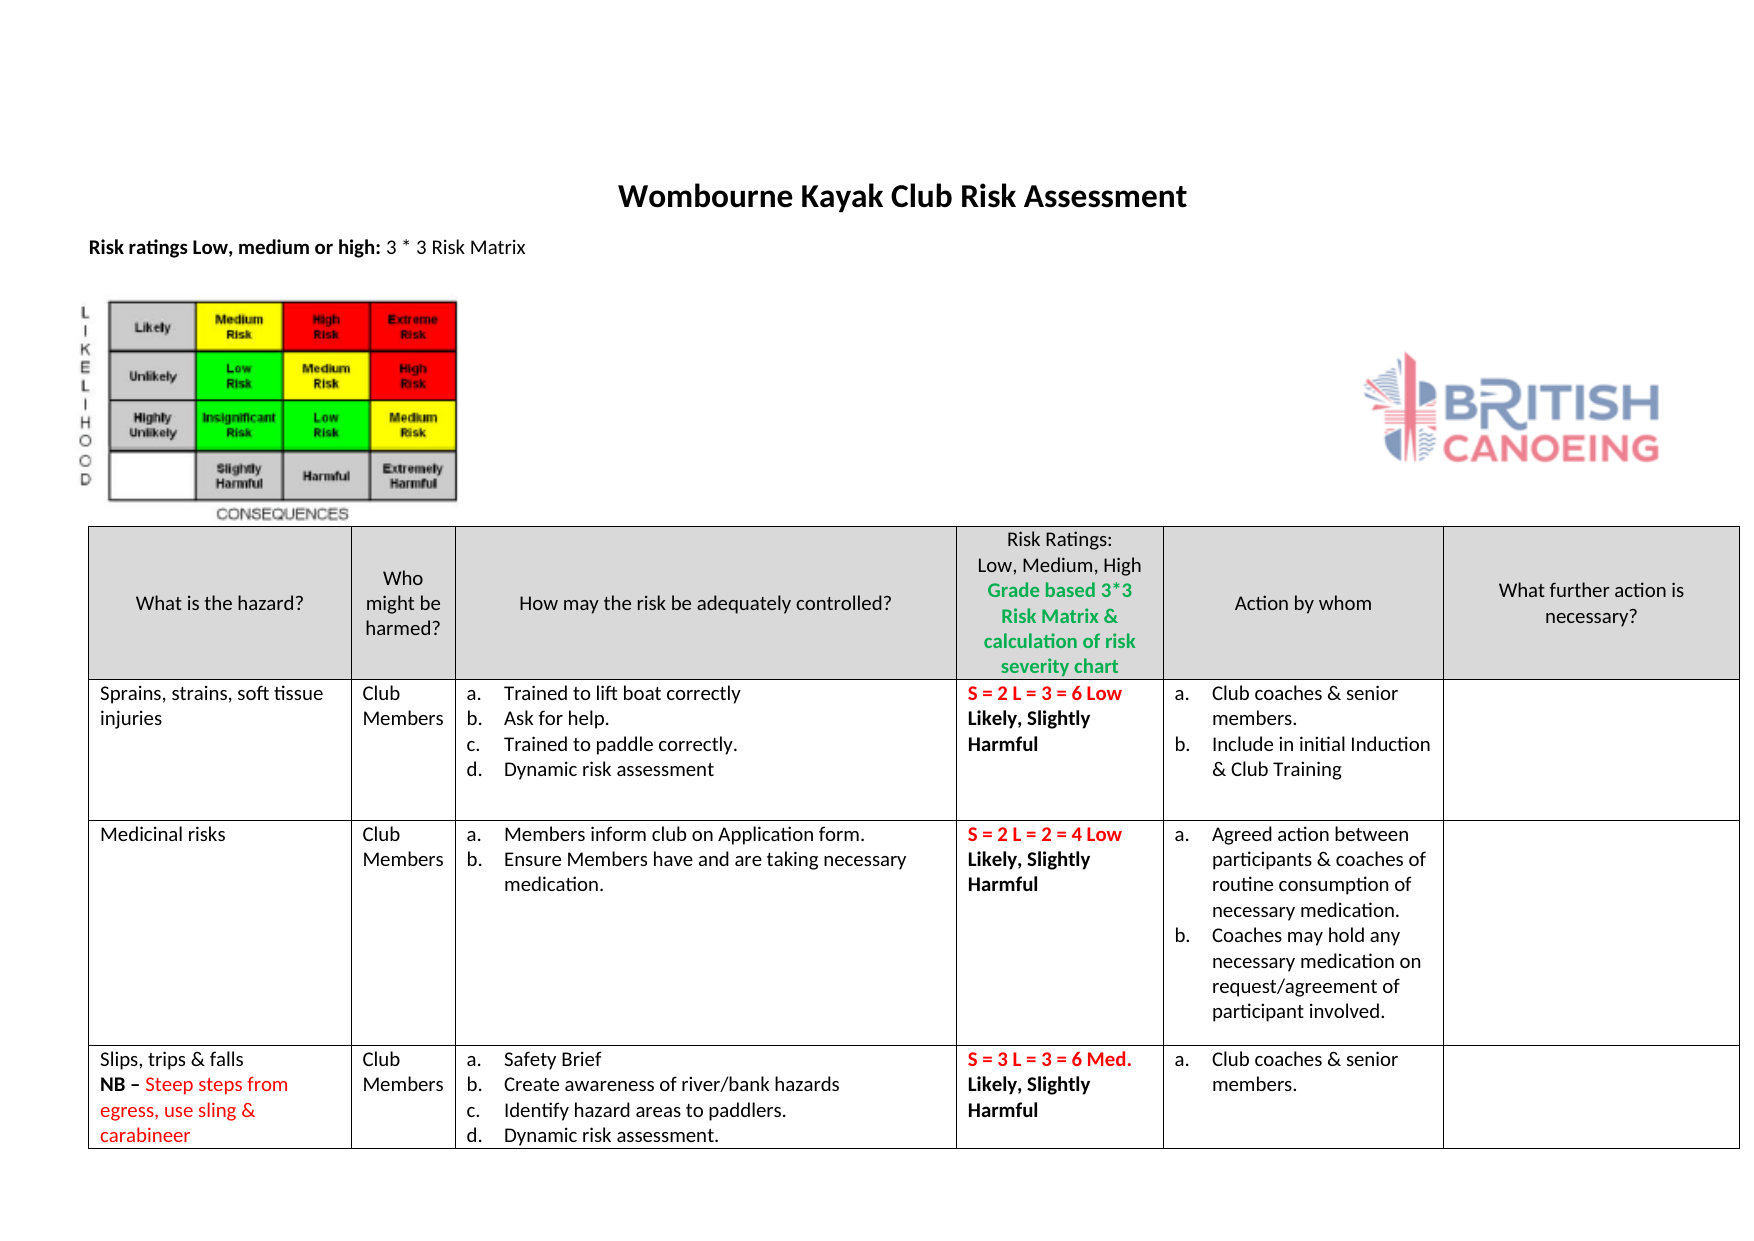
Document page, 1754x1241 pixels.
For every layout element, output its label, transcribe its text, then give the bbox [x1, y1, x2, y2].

table_cell S = 2 L = 2 = 4 Low Likely, Slightly Harmful [957, 821, 1163, 1045]
table_header What further action is necessary? [1444, 527, 1739, 679]
table_cell Members inform club on Application form. Ensure Members have and are taking necessary medication. [456, 821, 956, 1045]
table_cell Agreed action between participants & coaches of routine consumption of necessary medication. Coaches may hold any necessary medication on request/agreement of participant involved. [1164, 821, 1443, 1045]
table_cell [1444, 680, 1739, 820]
table_cell Club Members [352, 821, 455, 1045]
picture [76, 291, 464, 525]
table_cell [89, 1046, 351, 1148]
picture [1276, 248, 1708, 526]
table_cell Club Members [352, 1046, 455, 1148]
table_cell Sprains, strains, soft tissue injuries [89, 680, 351, 820]
table_header What is the hazard? [89, 527, 351, 679]
table_header Risk Ratings: Low, Medium, High Grade based 3*3 Risk Matrix & calculation of risk severity chart [957, 527, 1163, 679]
table_cell [1444, 821, 1739, 1045]
table_cell Trained to lift boat correctly Ask for help. Trained to paddle correctly. Dynamic risk assessment [456, 680, 956, 820]
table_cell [957, 1046, 1163, 1148]
text Wombourne Kayak Club Risk Assessment [89, 175, 1717, 216]
table_cell S = 2 L = 3 = 6 Low Likely, Slightly Harmful [957, 680, 1163, 820]
table_cell Club coaches & senior members. Include in initial Induction & Club Training [1164, 680, 1443, 820]
table_header Action by whom [1164, 527, 1443, 679]
table_cell [1444, 1046, 1739, 1148]
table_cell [456, 1046, 956, 1148]
table_header Who might be harmed? [352, 527, 455, 679]
table_cell Medicinal risks [89, 821, 351, 1045]
table_cell Club Members [352, 680, 455, 820]
text Risk ratings Low, medium or high: 3 * 3 Risk Matrix [89, 234, 1717, 260]
table_header How may the risk be adequately controlled? [456, 527, 956, 679]
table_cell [1164, 1046, 1443, 1148]
